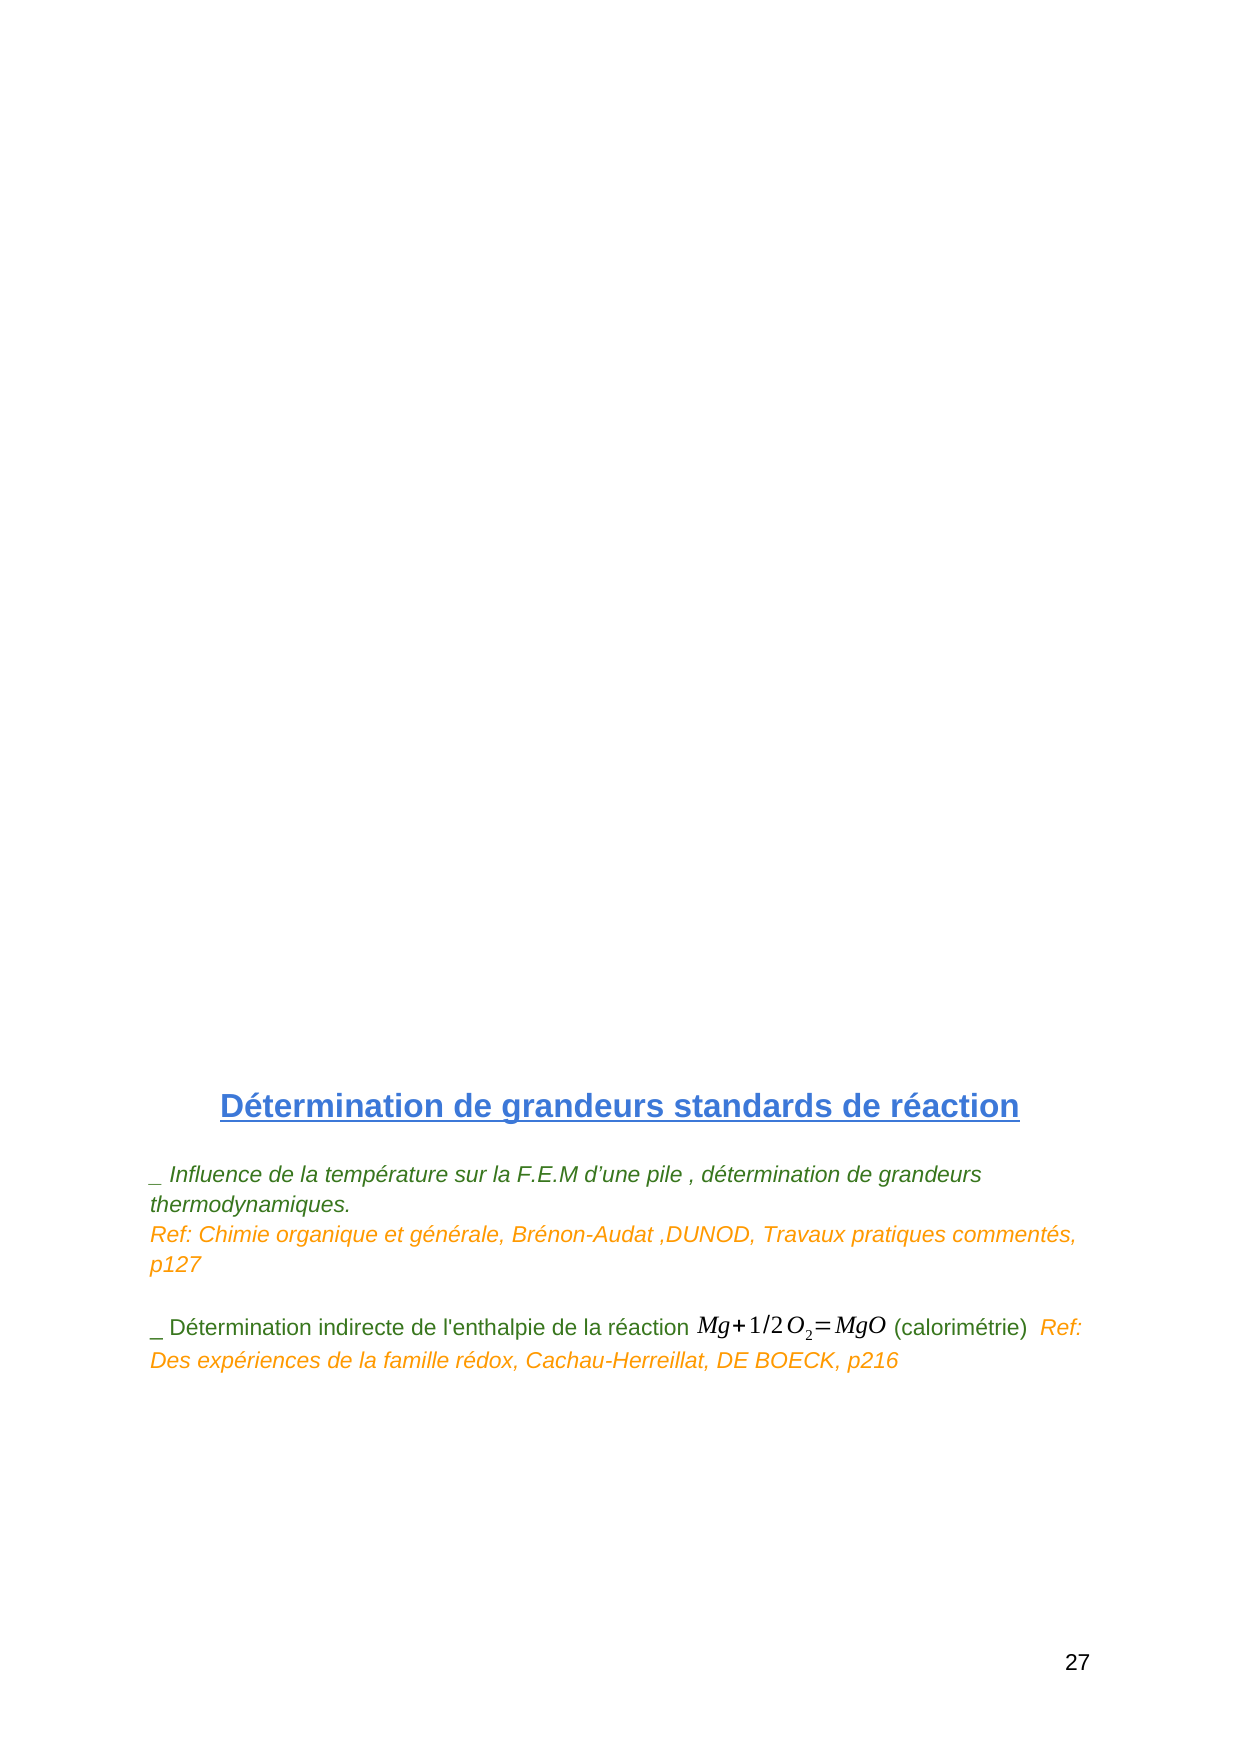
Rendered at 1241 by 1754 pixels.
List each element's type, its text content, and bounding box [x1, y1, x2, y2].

text _ Influence de la température sur la F.E.M d’une pile , détermination de grandeurs thermodynamiques. [150, 1161, 1090, 1217]
text _ Détermination indirecte de l'enthalpie de la réaction (calorimétrie) Ref: Des expériences de la famille rédox, Cachau-Herreillat, DE BOECK, p216 [150, 1312, 1090, 1373]
text Ref: Chimie organique et générale, Brénon-Audat ,DUNOD, Travaux pratiques commentés, p127 [150, 1221, 1090, 1278]
text Détermination de grandeurs standards de réaction [150, 1086, 1090, 1125]
